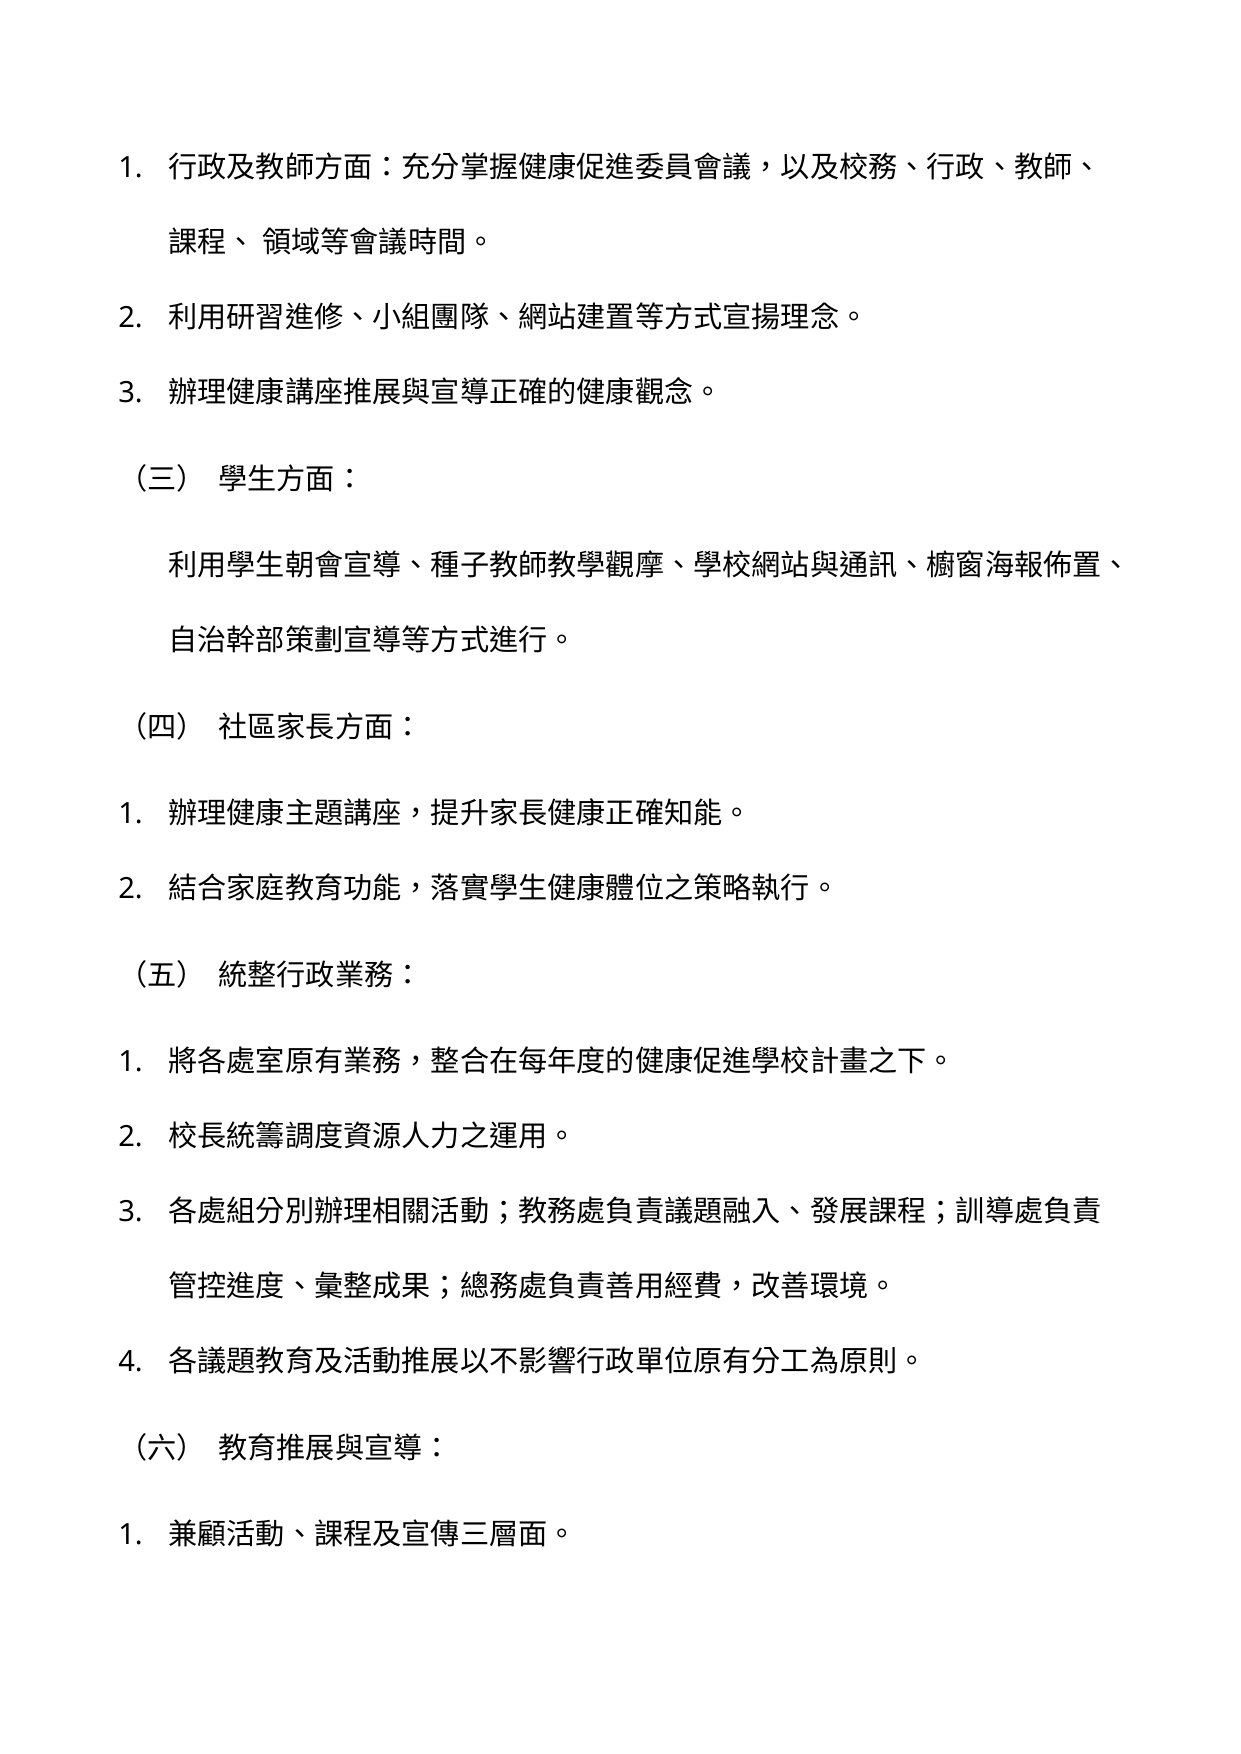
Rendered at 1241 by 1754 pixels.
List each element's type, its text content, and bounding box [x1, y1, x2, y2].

list 結合家庭教育功能，落實學生健康體位之策略執行。 [118, 848, 1122, 923]
list 各處組分別辦理相關活動；教務處負責議題融入、發展課程；訓導處負責管控進度、彙整成果；總務處負責善用經費，改善環境。 [118, 1171, 1122, 1321]
list 行政及教師方面：充分掌握健康促進委員會議，以及校務、行政、教師、課程、 領域等會議時間。 [118, 127, 1122, 277]
list 將各處室原有業務，整合在每年度的健康促進學校計畫之下。 [118, 1021, 1122, 1096]
list 辦理健康主題講座，提升家長健康正確知能。 [118, 773, 1122, 848]
list 教育推展與宣導： [118, 1408, 1122, 1483]
list 校長統籌調度資源人力之運用。 [118, 1096, 1122, 1171]
list 利用學生朝會宣導、種子教師教學觀摩、學校網站與通訊、櫥窗海報佈置、自治幹部策劃宣導等方式進行。 [168, 525, 1122, 675]
list 學生方面： [118, 439, 1122, 514]
list 辦理健康講座推展與宣導正確的健康觀念。 [118, 352, 1122, 427]
list 各議題教育及活動推展以不影響行政單位原有分工為原則。 [118, 1321, 1122, 1396]
list 統整行政業務： [118, 936, 1122, 1011]
list 利用研習進修、小組團隊、網站建置等方式宣揚理念。 [118, 277, 1122, 352]
list 社區家長方面： [118, 687, 1122, 762]
list 兼顧活動、課程及宣傳三層面。 [118, 1494, 1122, 1569]
